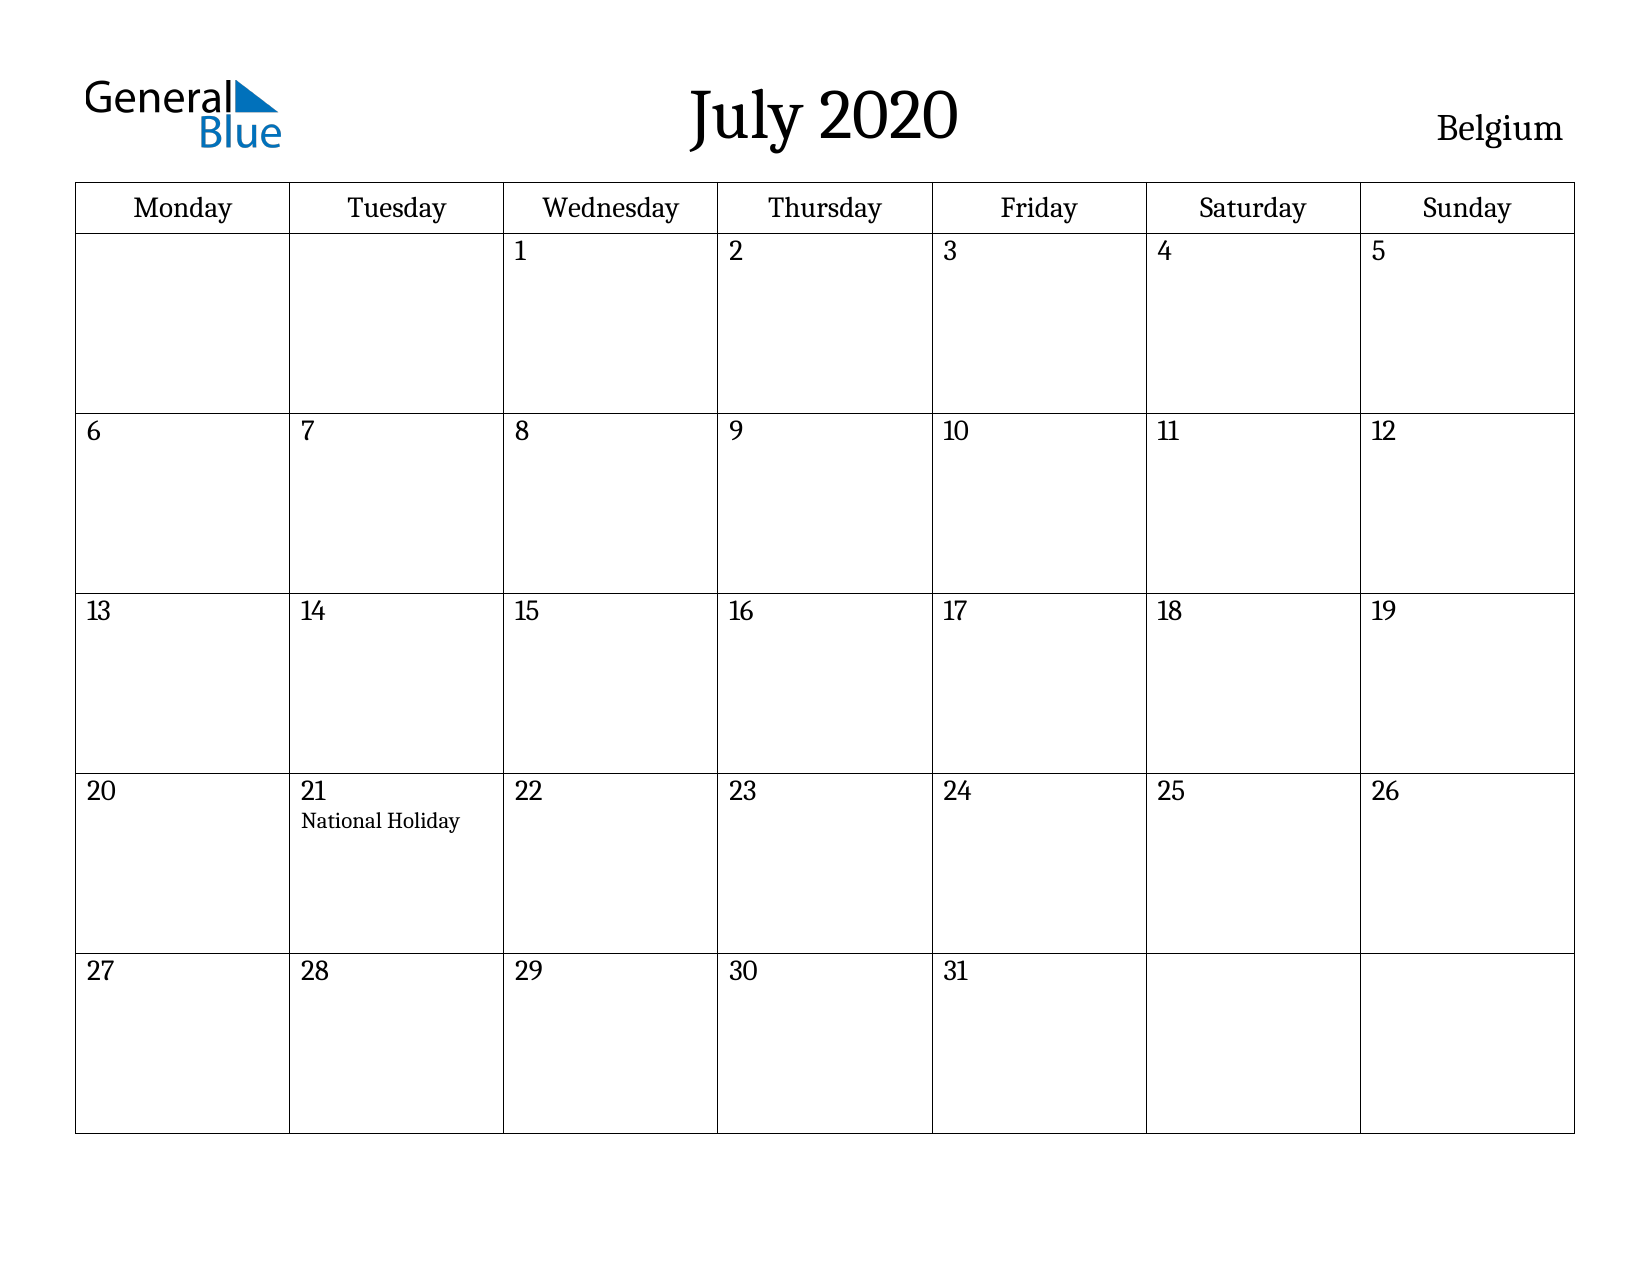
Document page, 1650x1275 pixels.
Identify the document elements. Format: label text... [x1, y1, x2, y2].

table_cell 28 [290, 954, 503, 987]
table_cell [1147, 267, 1360, 413]
table_cell Thursday [718, 183, 932, 233]
table_cell 5 [1361, 234, 1574, 267]
table_cell [718, 448, 932, 593]
table_cell [290, 267, 503, 413]
table_cell Friday [933, 183, 1146, 233]
table_cell 7 [290, 414, 503, 447]
table_header July 2020 [504, 75, 1146, 182]
table_cell 31 [933, 954, 1146, 987]
table_cell 21 [290, 774, 503, 807]
table_cell [1361, 954, 1574, 987]
table_cell [504, 267, 717, 413]
table_cell [1361, 267, 1574, 413]
table_cell [1361, 627, 1574, 773]
table_cell [290, 627, 503, 773]
table_cell [504, 448, 717, 593]
table_cell [504, 808, 717, 953]
picture [86, 80, 281, 148]
table_cell 29 [504, 954, 717, 987]
table_cell [76, 627, 289, 773]
table_cell [718, 627, 932, 773]
table_cell [718, 267, 932, 413]
table_cell [76, 234, 289, 267]
table_cell [1147, 954, 1360, 987]
table_cell 6 [76, 414, 289, 447]
table_cell [1147, 448, 1360, 593]
table_cell [933, 808, 1146, 953]
table_cell Tuesday [290, 183, 503, 233]
table_cell [504, 988, 717, 1133]
table_cell 3 [933, 234, 1146, 267]
table_cell 27 [76, 954, 289, 987]
table_cell [1361, 808, 1574, 953]
table_cell 13 [76, 594, 289, 627]
table_cell Monday [76, 183, 289, 233]
table_cell 10 [933, 414, 1146, 447]
table_cell 30 [718, 954, 932, 987]
table_cell [504, 627, 717, 773]
table_cell National Holiday [290, 808, 503, 953]
table_cell 2 [718, 234, 932, 267]
table_cell 23 [718, 774, 932, 807]
table_header Belgium [1146, 75, 1574, 182]
table_cell 18 [1147, 594, 1360, 627]
table_cell 12 [1361, 414, 1574, 447]
table_cell [933, 627, 1146, 773]
table_cell [1147, 808, 1360, 953]
table_cell [290, 234, 503, 267]
table_cell 8 [504, 414, 717, 447]
table_cell 24 [933, 774, 1146, 807]
table_cell 26 [1361, 774, 1574, 807]
table_cell 20 [76, 774, 289, 807]
table_cell Sunday [1361, 183, 1574, 233]
table_cell [76, 448, 289, 593]
table_cell 22 [504, 774, 717, 807]
table_cell Wednesday [504, 183, 717, 233]
table_cell [718, 808, 932, 953]
table_cell 1 [504, 234, 717, 267]
table_cell 16 [718, 594, 932, 627]
table_cell [76, 988, 289, 1133]
table_cell [290, 448, 503, 593]
table_cell [1361, 448, 1574, 593]
table_cell [290, 988, 503, 1133]
table_cell [1147, 988, 1360, 1133]
table_cell [76, 267, 289, 413]
table_cell 17 [933, 594, 1146, 627]
table_cell 11 [1147, 414, 1360, 447]
table_header [76, 75, 503, 182]
table_cell [76, 808, 289, 953]
table_cell [1147, 627, 1360, 773]
table_cell 9 [718, 414, 932, 447]
table_cell 25 [1147, 774, 1360, 807]
table_cell 4 [1147, 234, 1360, 267]
table_cell 14 [290, 594, 503, 627]
table_cell [933, 448, 1146, 593]
table_cell [1361, 988, 1574, 1133]
table_cell [933, 988, 1146, 1133]
table_cell 19 [1361, 594, 1574, 627]
table_cell [718, 988, 932, 1133]
table_cell 15 [504, 594, 717, 627]
table_cell [933, 267, 1146, 413]
table_cell Saturday [1147, 183, 1360, 233]
